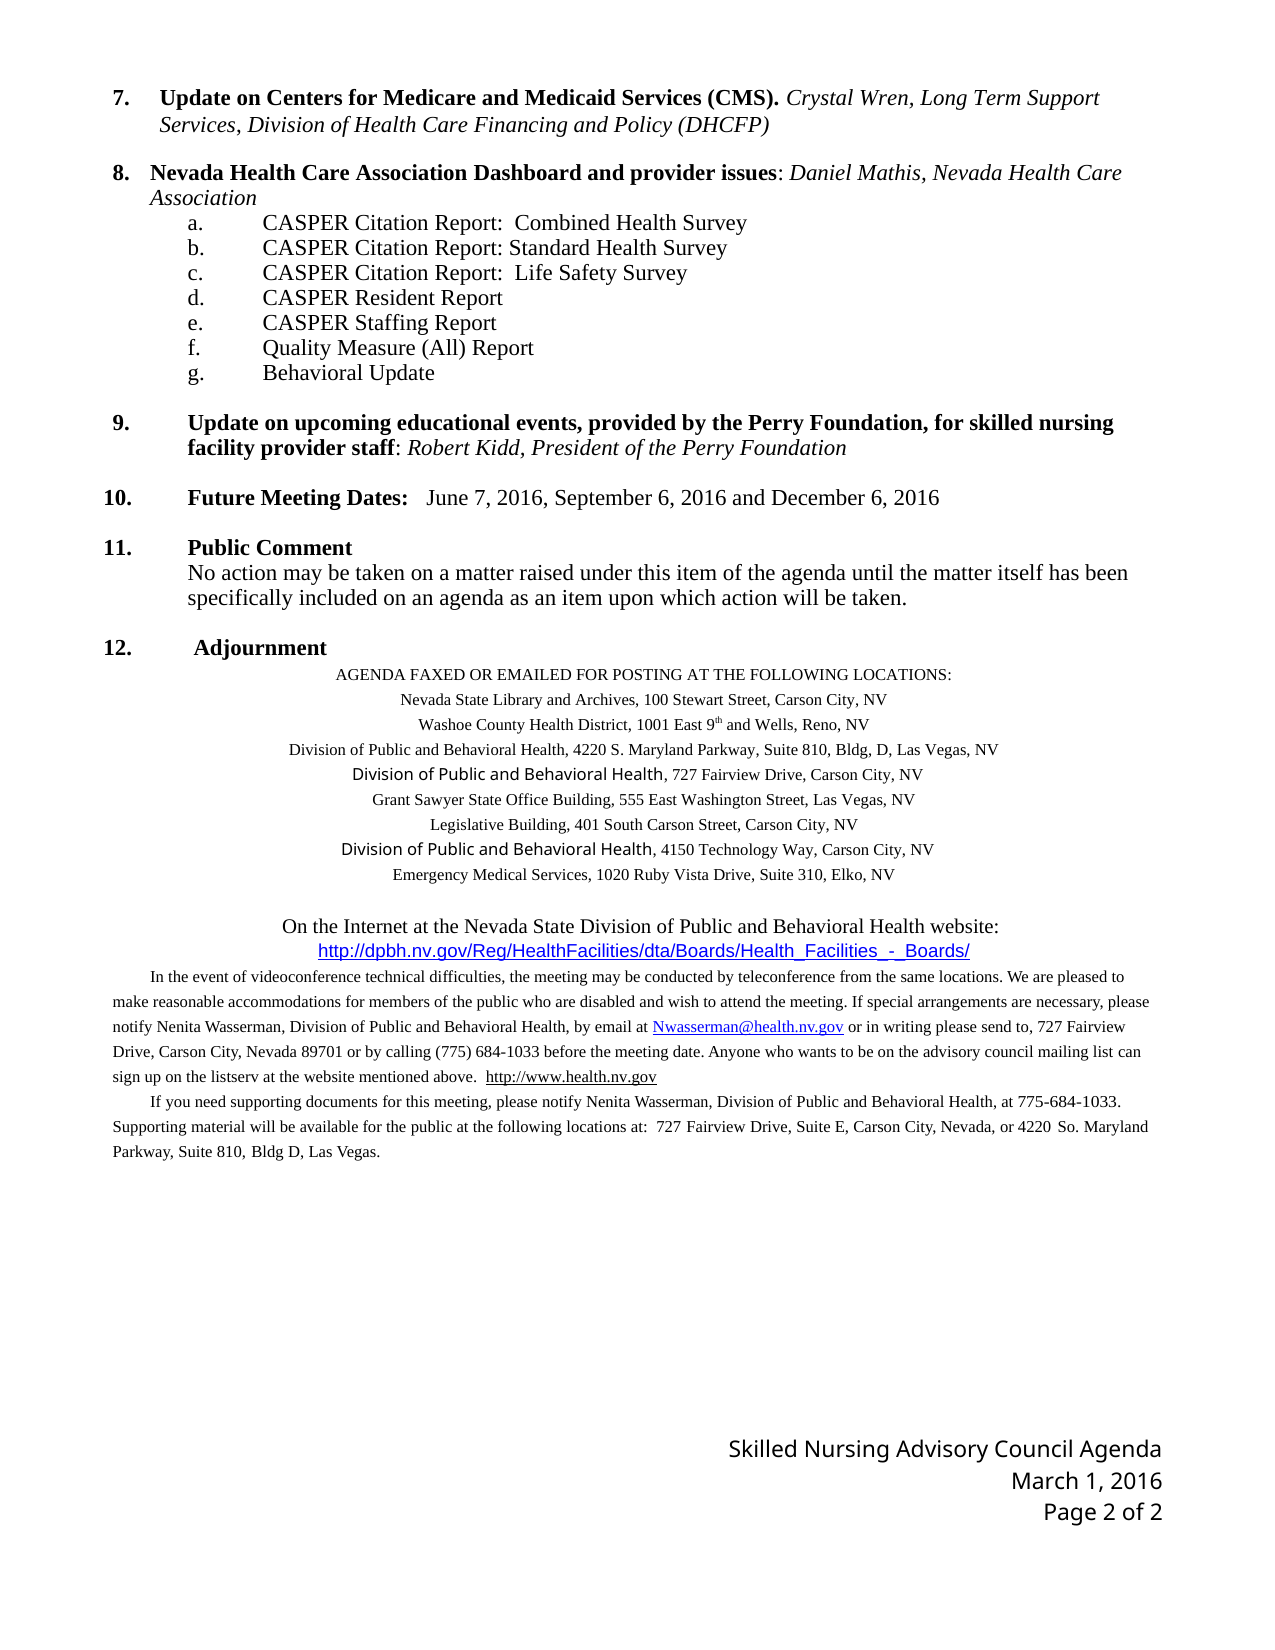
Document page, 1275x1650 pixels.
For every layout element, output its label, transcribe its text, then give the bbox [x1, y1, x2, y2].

list Update on upcoming educational events, provided by the Perry Foundation, for skilled nursing facility provider staff: Robert Kidd, President of the Perry Foundation [112, 410, 1162, 460]
text Nevada State Library and Archives, 100 Stewart Street, Carson City, NV [125, 685, 1162, 710]
list Future Meeting Dates: June 7, 2016, September 6, 2016 and December 6, 2016 [103, 485, 1162, 510]
text On the Internet at the Nevada State Division of Public and Behavioral Health website: [119, 914, 1162, 938]
text Division of Public and Behavioral Health, 4220 S. Maryland Parkway, Suite 810, Bldg, D, Las Vegas, NV [125, 735, 1162, 760]
text Division of Public and Behavioral Health, 727 Fairview Drive, Carson City, NV [112, 760, 1162, 785]
text No action may be taken on a matter raised under this item of the agenda until the matter itself has been specifically included on an agenda as an item upon which action will be taken. [187, 560, 1162, 610]
text Legislative Building, 401 South Carson Street, Carson City, NV [125, 810, 1162, 835]
list Behavioral Update [187, 360, 1162, 385]
list Adjournment [103, 635, 1162, 660]
text Washoe County Health District, 1001 East 9th and Wells, Reno, NV [125, 710, 1162, 735]
list CASPER Resident Report [187, 285, 1162, 310]
text If you need supporting documents for this meeting, please notify Nenita Wasserman, Division of Public and Behavioral Health, at 775-684-1033. Supporting material will be available for the public at the following locations at: 727 Fairview Drive, Suite E, Carson City, Nevada, or 4220 So. Maryland Parkway, Suite 810, Bldg D, Las Vegas. [112, 1088, 1162, 1163]
list Update on Centers for Medicare and Medicaid Services (CMS). Crystal Wren, Long Term Support Services, Division of Health Care Financing and Policy (DHCFP) [112, 84, 1162, 137]
list CASPER Staffing Report [187, 310, 1162, 335]
list Public Comment [103, 535, 1162, 560]
text Division of Public and Behavioral Health, 4150 Technology Way, Carson City, NV [112, 835, 1162, 860]
list Quality Measure (All) Report [187, 335, 1162, 360]
list CASPER Citation Report: Standard Health Survey [187, 235, 1162, 260]
text http://dpbh.nv.gov/Reg/HealthFacilities/dta/Boards/Health_Facilities_-_Boards/ [125, 938, 1162, 963]
text Emergency Medical Services, 1020 Ruby Vista Drive, Suite 310, Elko, NV [125, 860, 1162, 885]
list CASPER Citation Report: Combined Health Survey [187, 210, 1162, 235]
text Grant Sawyer State Office Building, 555 East Washington Street, Las Vegas, NV [125, 785, 1162, 810]
text In the event of videoconference technical difficulties, the meeting may be conducted by teleconference from the same locations. We are pleased to make reasonable accommodations for members of the public who are disabled and wish to attend the meeting. If special arrangements are necessary, please notify Nenita Wasserman, Division of Public and Behavioral Health, by email at Nwasserman@health.nv.gov or in writing please send to, 727 Fairview Drive, Carson City, Nevada 89701 or by calling (775) 684-1033 before the meeting date. Anyone who wants to be on the advisory council mailing list can sign up on the listserv at the website mentioned above. http://www.health.nv.gov [112, 963, 1162, 1088]
list Nevada Health Care Association Dashboard and provider issues: Daniel Mathis, Nevada Health Care Association [112, 160, 1162, 210]
text AGENDA FAXED OR EMAILED FOR POSTING AT THE FOLLOWING LOCATIONS: [125, 660, 1162, 685]
list CASPER Citation Report: Life Safety Survey [187, 260, 1162, 285]
